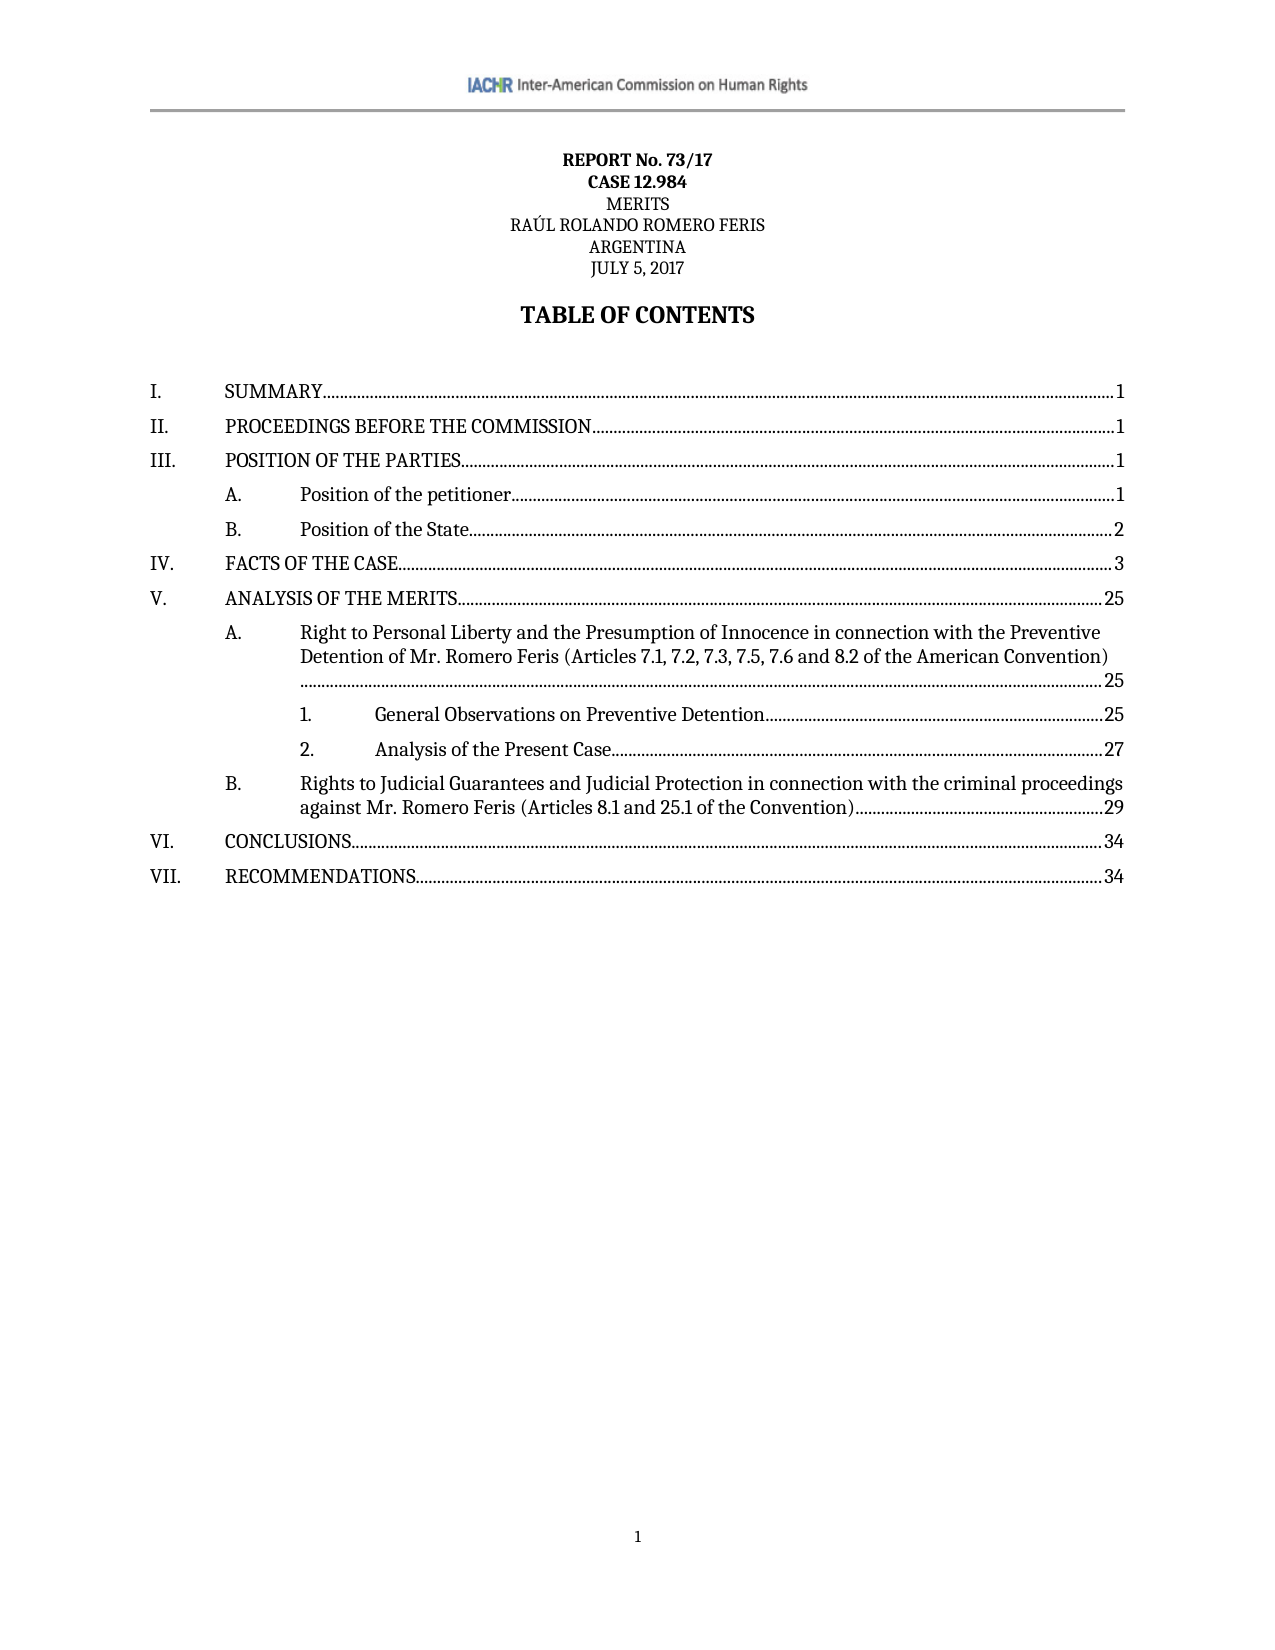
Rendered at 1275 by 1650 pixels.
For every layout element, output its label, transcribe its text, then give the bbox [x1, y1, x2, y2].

text II. PROCEEDINGS BEFORE THE COMMISSION 1 [150, 414, 1125, 438]
text MERITS [150, 193, 1125, 215]
text ARGENTINA [150, 236, 1125, 258]
text A. Position of the petitioner 1 [225, 483, 1125, 507]
text A. Right to Personal Liberty and the Presumption of Innocence in connection with the Preventive Detention of Mr. Romero Feris (Articles 7.1, 7.2, 7.3, 7.5, 7.6 and 8.2 of the American Convention) 25 [225, 621, 1125, 692]
text B. Position of the State 2 [225, 517, 1125, 541]
text JULY 5, 2017 [150, 258, 1125, 279]
text 2. Analysis of the Present Case 27 [300, 737, 1125, 761]
text V. ANALYSIS OF THE MERITS 25 [150, 586, 1125, 610]
text VI. CONCLUSIONS 34 [150, 830, 1125, 854]
text RAÚL ROLANDO ROMERO FERIS [150, 215, 1125, 236]
text 1. General Observations on Preventive Detention 25 [300, 703, 1125, 727]
text B. Rights to Judicial Guarantees and Judicial Protection in connection with the criminal proceedings against Mr. Romero Feris (Articles 8.1 and 25.1 of the Convention) 29 [225, 772, 1125, 819]
text TABLE OF CONTENTS [150, 301, 1125, 330]
text I. SUMMARY 1 [150, 380, 1125, 404]
text REPORT No. 73/17 [150, 150, 1125, 172]
text IV. FACTS OF THE CASE 3 [150, 552, 1125, 576]
text CASE 12.984 [150, 172, 1125, 193]
picture [456, 74, 819, 95]
text III. POSITION OF THE PARTIES 1 [150, 449, 1125, 473]
text VII. RECOMMENDATIONS 34 [150, 864, 1125, 888]
